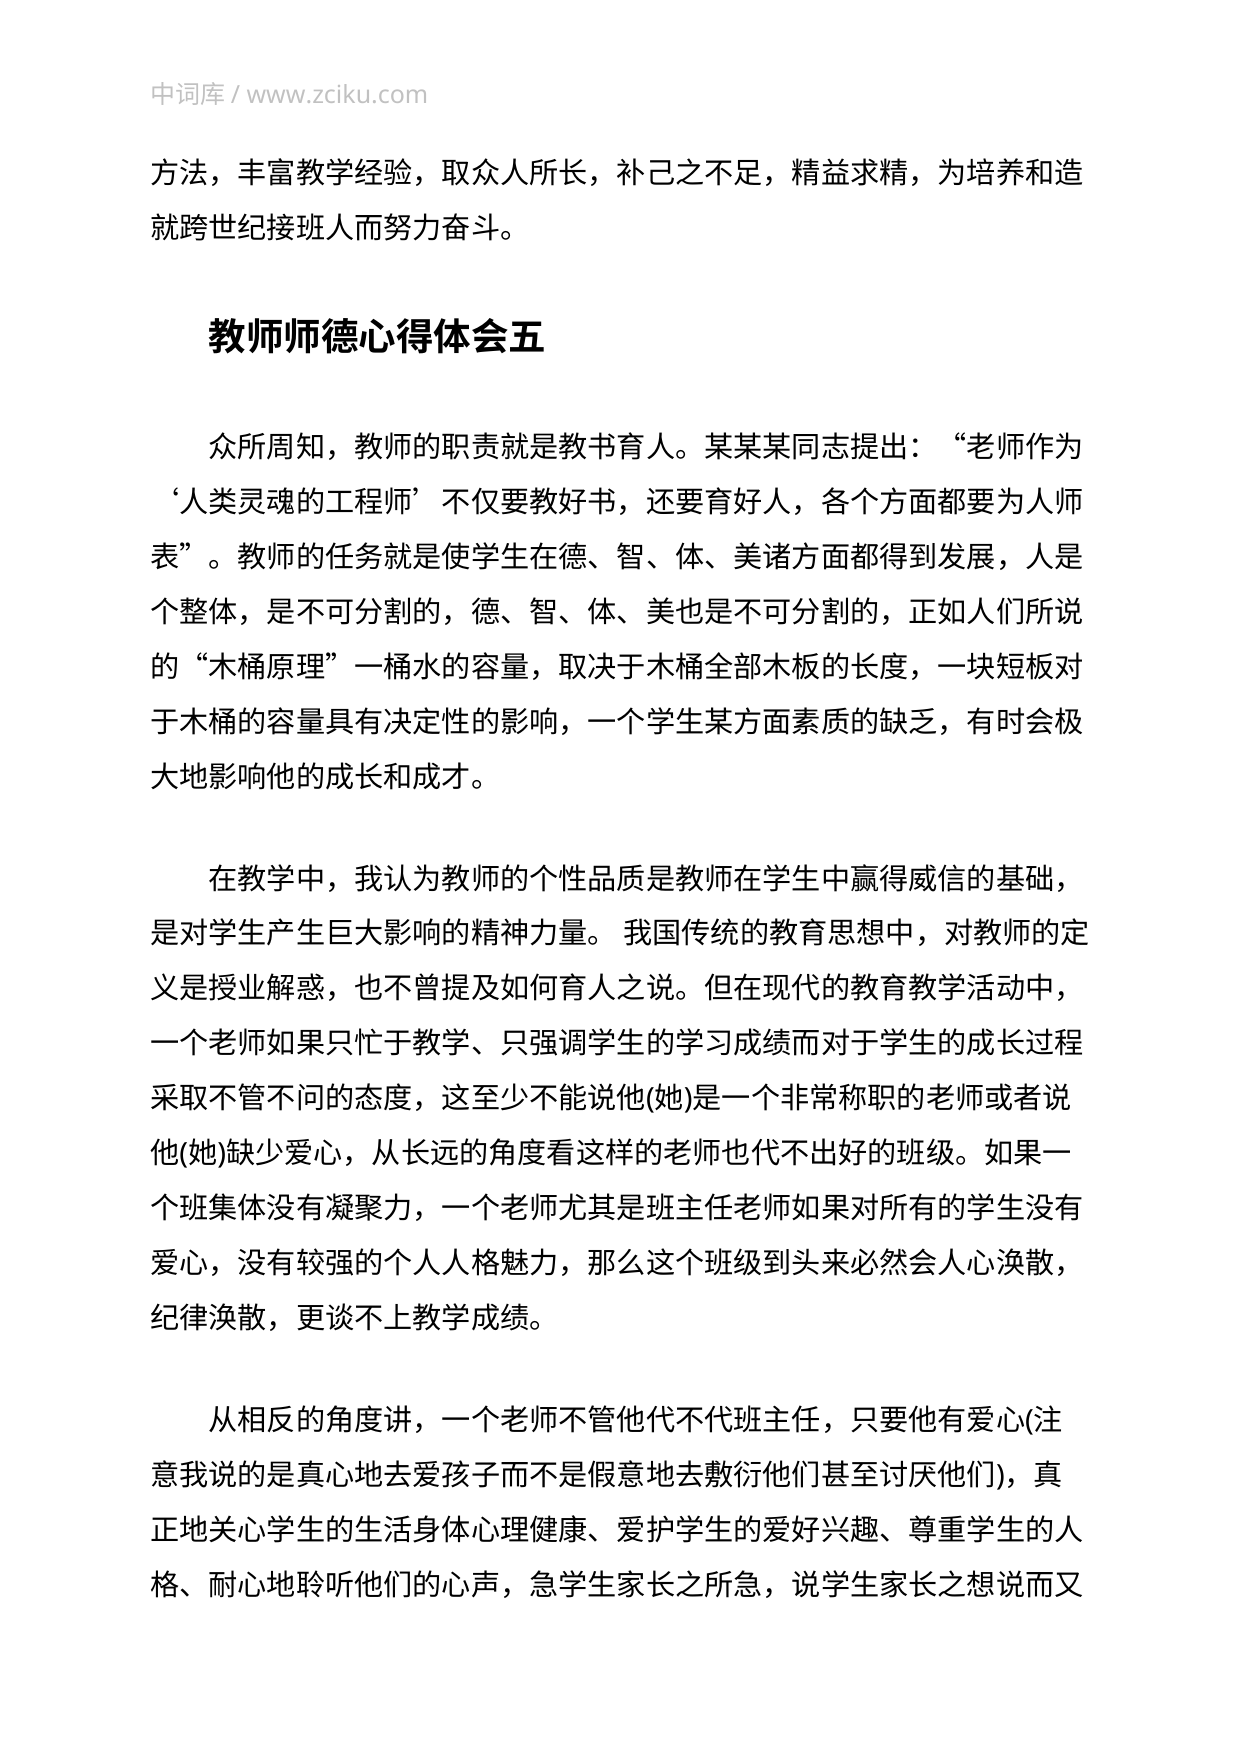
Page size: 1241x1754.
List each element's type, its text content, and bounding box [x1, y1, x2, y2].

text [150, 150, 1090, 247]
text 教师师德心得体会五 [150, 307, 1090, 361]
text 在教学中，我认为教师的个性品质是教师在学生中赢得威信的基础，是对学生产生巨大影响的精神力量。 我国传统的教育思想中，对教师的定义是授业解惑，也不曾提及如何育人之说。但在现代的教育教学活动中，一个老师如果只忙于教学、只强调学生的学习成绩而对于学生的成长过程采取不管不问的态度，这至少不能说他(她)是一个非常称职的老师或者说他(她)缺少爱心，从长远的角度看这样的老师也代不出好的班级。如果一个班集体没有凝聚力，一个老师尤其是班主任老师如果对所有的学生没有爱心，没有较强的个人人格魅力，那么这个班级到头来必然会人心涣散，纪律涣散，更谈不上教学成绩。 [150, 855, 1090, 1337]
text 众所周知，教师的职责就是教书育人。某某某同志提出：“老师作为‘人类灵魂的工程师’不仅要教好书，还要育好人，各个方面都要为人师表”。教师的任务就是使学生在德、智、体、美诸方面都得到发展，人是个整体，是不可分割的，德、智、体、美也是不可分割的，正如人们所说的“木桶原理”一桶水的容量，取决于木桶全部木板的长度，一块短板对于木桶的容量具有决定性的影响，一个学生某方面素质的缺乏，有时会极大地影响他的成长和成才。 [150, 424, 1090, 796]
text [150, 1396, 1090, 1603]
